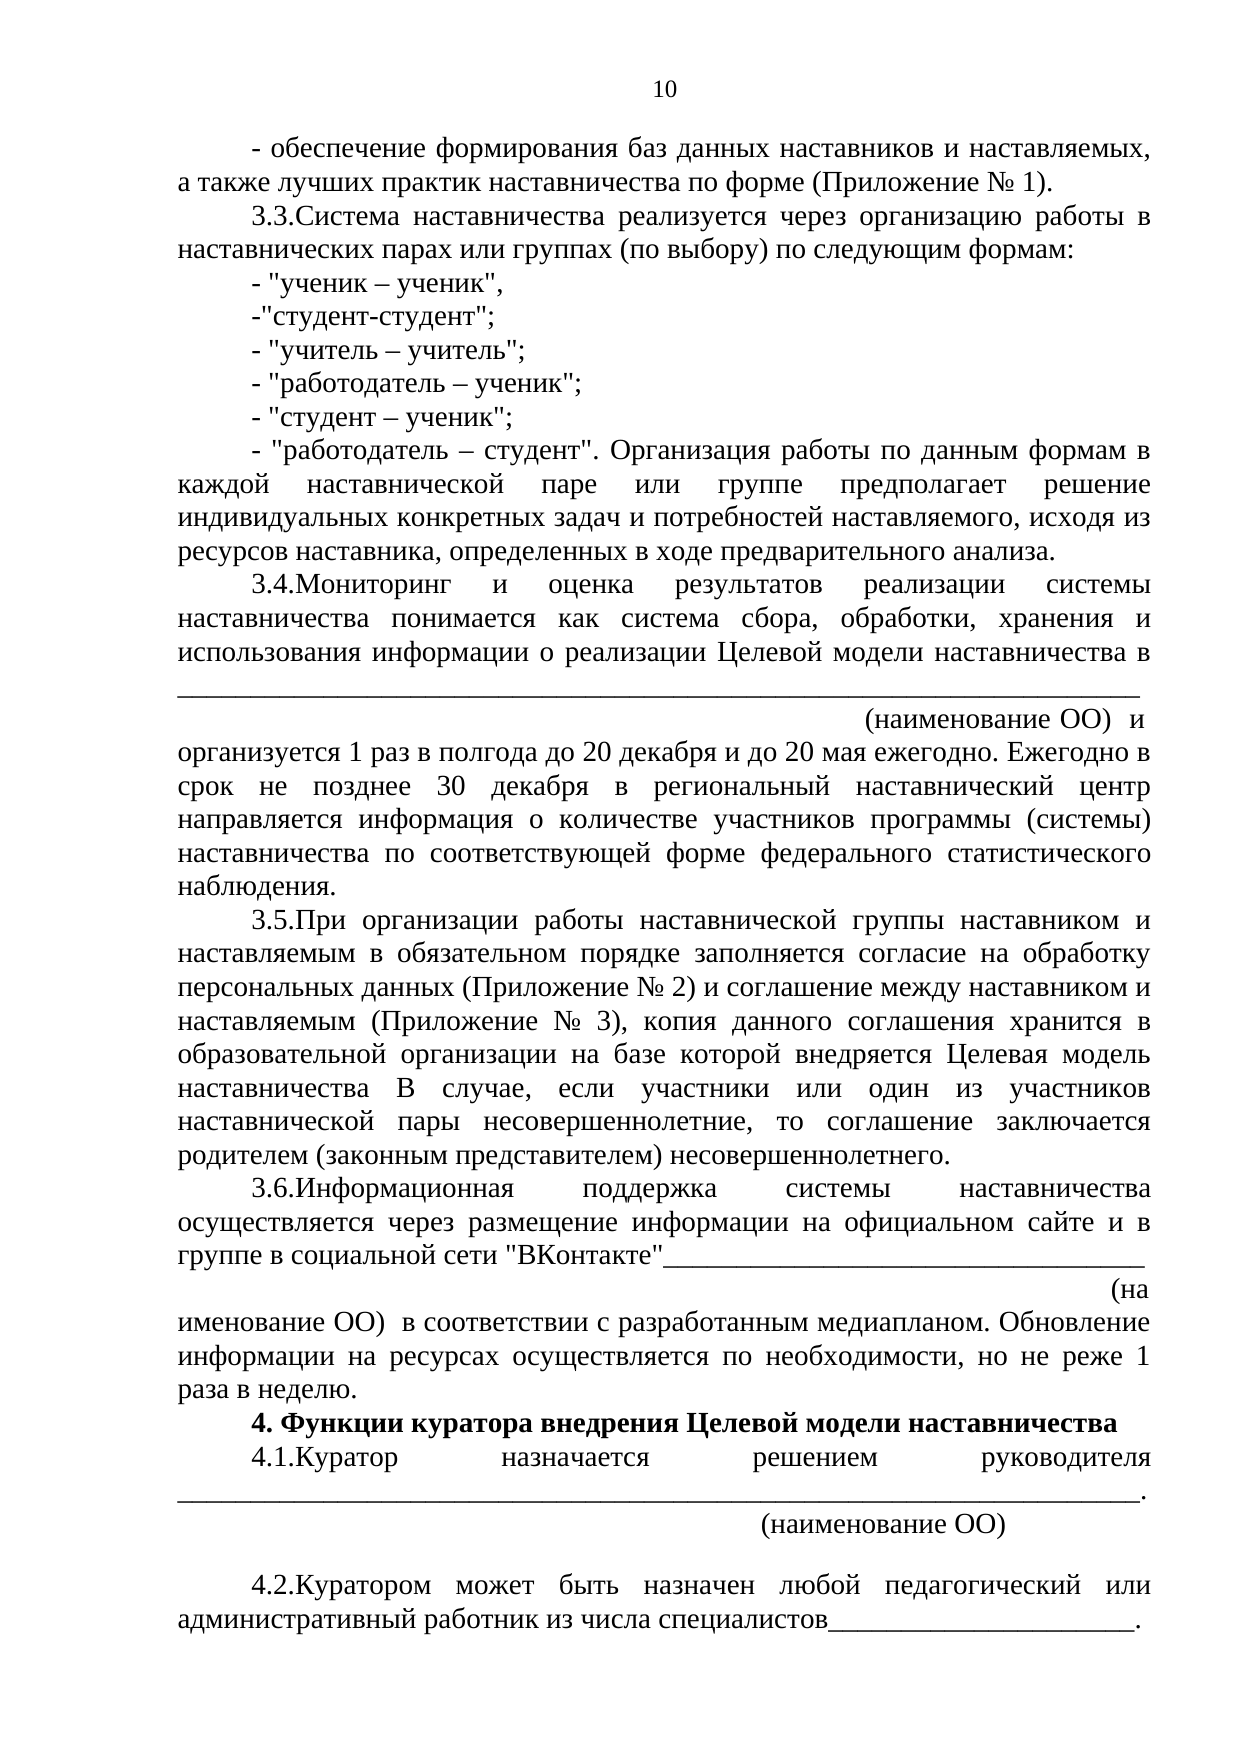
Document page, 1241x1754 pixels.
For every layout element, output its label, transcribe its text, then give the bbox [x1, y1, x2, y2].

text 4.1.Куратор назначается решением руководителя __________________________________________________________________. [177, 1439, 1152, 1506]
text 3.6.Информационная поддержка системы наставничества осуществляется через размещение информации на официальном сайте и в группе в социальной сети "ВКонтакте"_________________________________ [177, 1170, 1152, 1271]
text - "работодатель – студент". Организация работы по данным формам в каждой наставнической паре или группе предполагает решение индивидуальных конкретных задач и потребностей наставляемого, исходя из ресурсов наставника, определенных в ходе предварительного анализа. [177, 432, 1152, 567]
text -"студент-студент"; [177, 298, 1152, 332]
text 4.2.Куратором может быть назначен любой педагогический или административный работник из числа специалистов_____________________. [177, 1567, 1152, 1634]
text - "работодатель – ученик"; [177, 365, 1152, 399]
text 3.5.При организации работы наставнической группы наставником и наставляемым в обязательном порядке заполняется согласие на обработку персональных данных (Приложение № 2) и соглашение между наставником и наставляемым (Приложение № 3), копия данного соглашения хранится в образовательной организации на базе которой внедряется Целевая модель наставничества В случае, если участники или один из участников наставнической пары несовершеннолетние, то соглашение заключается родителем (законным представителем) несовершеннолетнего. [177, 902, 1152, 1170]
text (наименование ОО) [177, 1506, 1152, 1539]
text 3.3.Система наставничества реализуется через организацию работы в наставнических парах или группах (по выбору) по следующим формам: [177, 198, 1152, 265]
text - обеспечение формирования баз данных наставников и наставляемых, а также лучших практик наставничества по форме (Приложение № 1). [177, 131, 1152, 198]
text - "ученик – ученик", [177, 265, 1152, 298]
text (наименование ОО) и организуется 1 раз в полгода до 20 декабря и до 20 мая ежегодно. Ежегодно в срок не позднее 30 декабря в региональный наставнический центр направляется информация о количестве участников программы (системы) наставничества по соответствующей форме федерального статистического наблюдения. [177, 701, 1152, 902]
text - "учитель – учитель"; [177, 332, 1152, 365]
text 3.4.Мониторинг и оценка результатов реализации системы наставничества понимается как система сбора, обработки, хранения и использования информации о реализации Целевой модели наставничества в __________________________________________________________________ [177, 567, 1152, 701]
text 4. Функции куратора внедрения Целевой модели наставничества [177, 1405, 1152, 1439]
text (наименование ОО) в соответствии с разработанным медиапланом. Обновление информации на ресурсах осуществляется по необходимости, но не реже 1 раза в неделю. [177, 1271, 1152, 1405]
text - "студент – ученик"; [177, 399, 1152, 432]
